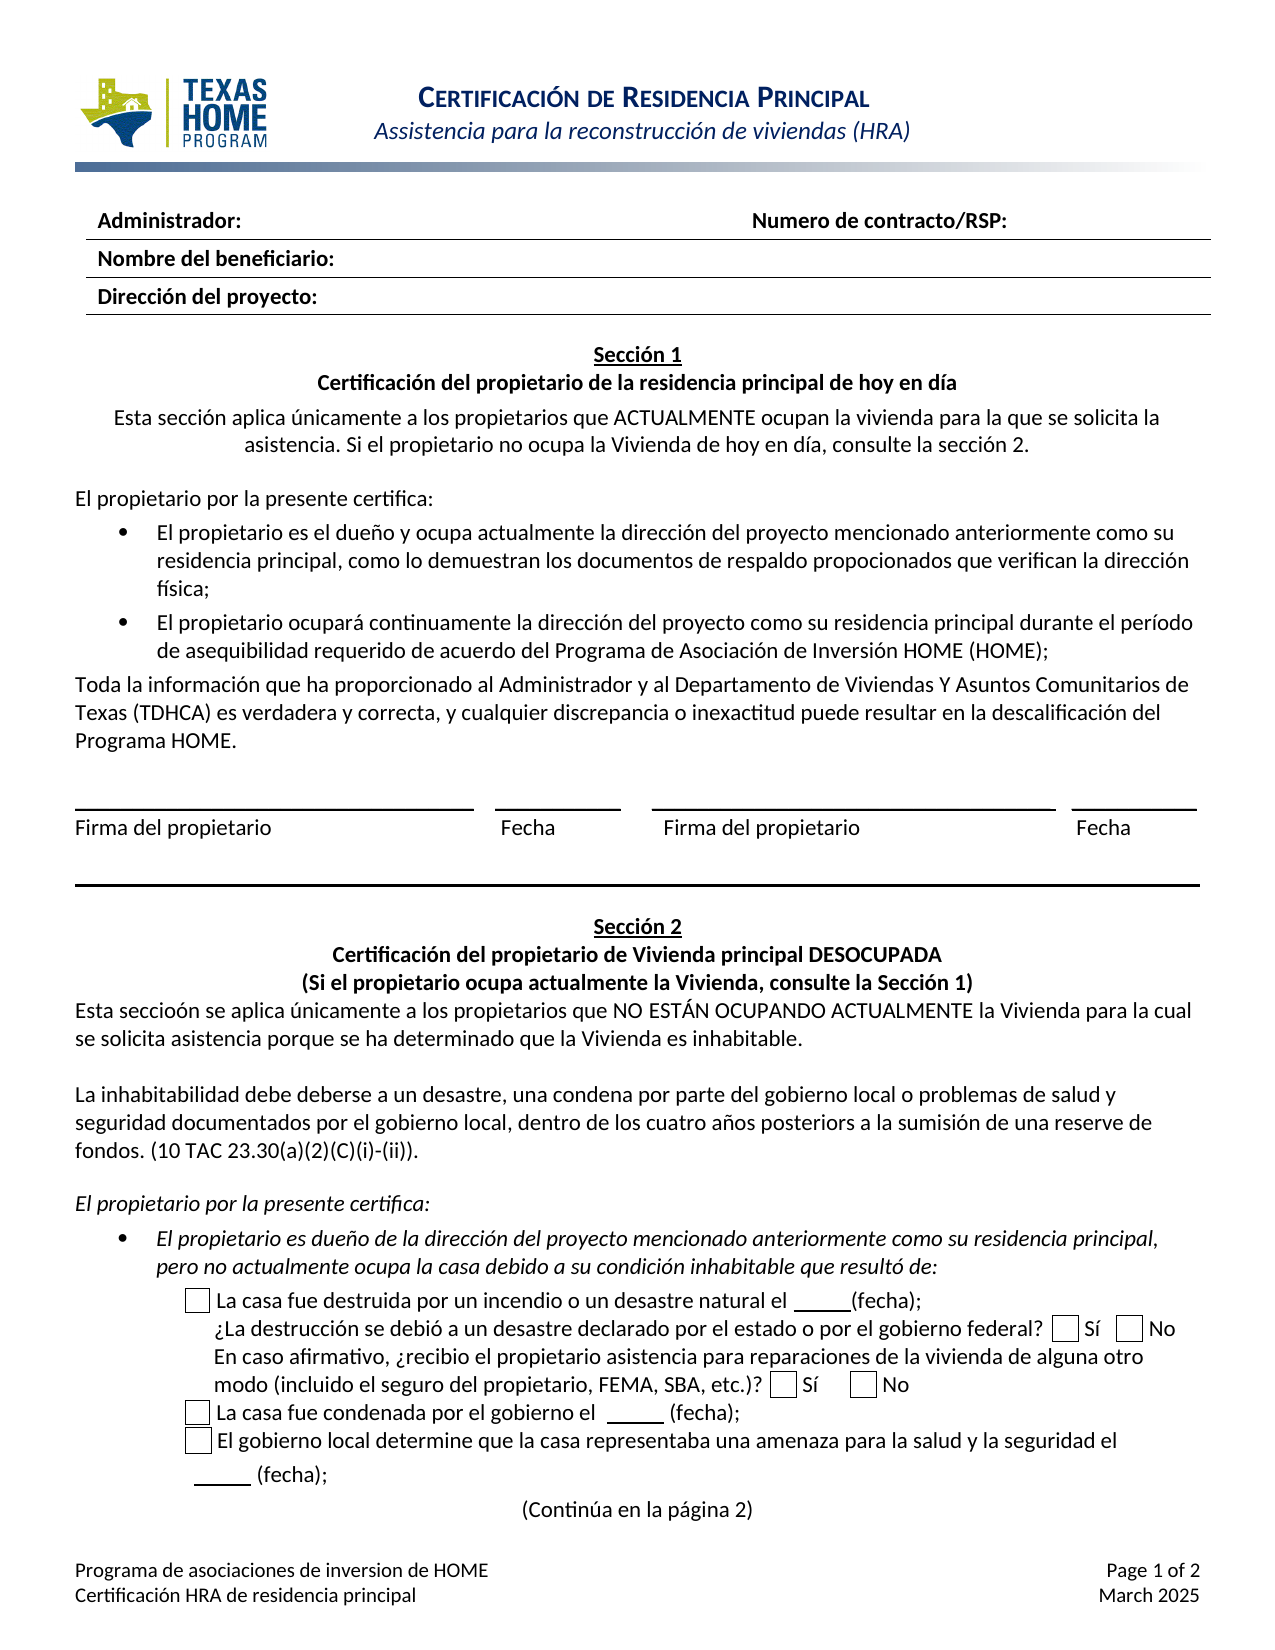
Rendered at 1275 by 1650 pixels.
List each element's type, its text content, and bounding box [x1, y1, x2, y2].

subtitle El propietario es dueño de la dirección del proyecto mencionado anteriormente como su residencia principal, pero no actualmente ocupa la casa debido a su condición inhabitable que resultó de: [118, 1224, 1200, 1280]
subtitle El propietario por la presente certifica: [75, 1189, 1200, 1217]
text ___________________________________ ___________ ___________________________________ ___________ [75, 785, 1200, 813]
subtitle Certificación del propietario de la residencia principal de hoy en día [75, 368, 1200, 396]
table_cell Nombre del beneficiario: [86, 240, 1211, 277]
text La casa fue destruida por un incendio o un desastre natural el (fecha); [75, 1286, 1200, 1314]
text En caso afirmativo, ¿recibio el propietario asistencia para reparaciones de la vivienda de alguna otro modo (incluido el seguro del propietario, FEMA, SBA, etc.)? Sí No [214, 1342, 1200, 1398]
table_header Numero de contracto/RSP: [741, 202, 1211, 239]
text Firma del propietario Fecha Firma del propietario Fecha [75, 813, 1200, 841]
table_cell Dirección del proyecto: [86, 278, 1211, 314]
text Esta sección aplica únicamente a los propietarios que ACTUALMENTE ocupan la vivienda para la que se solicita la asistencia. Si el propietario no ocupa la Vivienda de hoy en día, consulte la sección 2. [75, 403, 1200, 459]
table_header Administrador: [86, 202, 741, 239]
text La inhabitabilidad debe deberse a un desastre, una condena por parte del gobierno local o problemas de salud y seguridad documentados por el gobierno local, dentro de los cuatro años posteriors a la sumisión de una reserve de fondos. (10 TAC 23.30(a)(2)(C)(i)-(ii)). [75, 1080, 1200, 1164]
text ¿La destrucción se debió a un desastre declarado por el estado o por el gobierno federal? Sí No [75, 1314, 1200, 1342]
text (Si el propietario ocupa actualmente la Vivienda, consulte la Sección 1) [75, 968, 1200, 996]
subtitle El propietario es el dueño y ocupa actualmente la dirección del proyecto mencionado anteriormente como su residencia principal, como lo demuestran los documentos de respaldo propocionados que verifican la dirección física; [119, 518, 1200, 602]
subtitle Sección 1 [75, 340, 1200, 368]
text (Continúa en la página 2) [75, 1495, 1200, 1523]
subtitle Sección 2 [75, 912, 1200, 940]
list El propietario ocupará continuamente la dirección del proyecto como su residencia principal durante el período de asequibilidad requerido de acuerdo del Programa de Asociación de Inversión HOME (HOME); [119, 608, 1200, 664]
text Esta seccioón se aplica únicamente a los propietarios que NO EStán ocupando actualmente la Vivienda para la cual se solicita asistencia porque se ha determinado que la Vivienda es inhabitable. [75, 996, 1200, 1052]
picture [75, 75, 270, 152]
subtitle El propietario por la presente certifica: [75, 484, 1200, 512]
text El gobierno local determine que la casa representaba una amenaza para la salud y la seguridad el [75, 1426, 1200, 1454]
text Toda la información que ha proporcionado al Administrador y al Departamento de Viviendas Y Asuntos Comunitarios de Texas (TDHCA) es verdadera y correcta, y cualquier discrepancia o inexactitud puede resultar en la descalificación del Programa HOME. [75, 671, 1200, 754]
text Certificación del propietario de Vivienda principal DESOCUPADA [75, 940, 1200, 968]
text (fecha); [75, 1460, 1200, 1488]
text La casa fue condenada por el gobierno el (fecha); [75, 1398, 1200, 1426]
